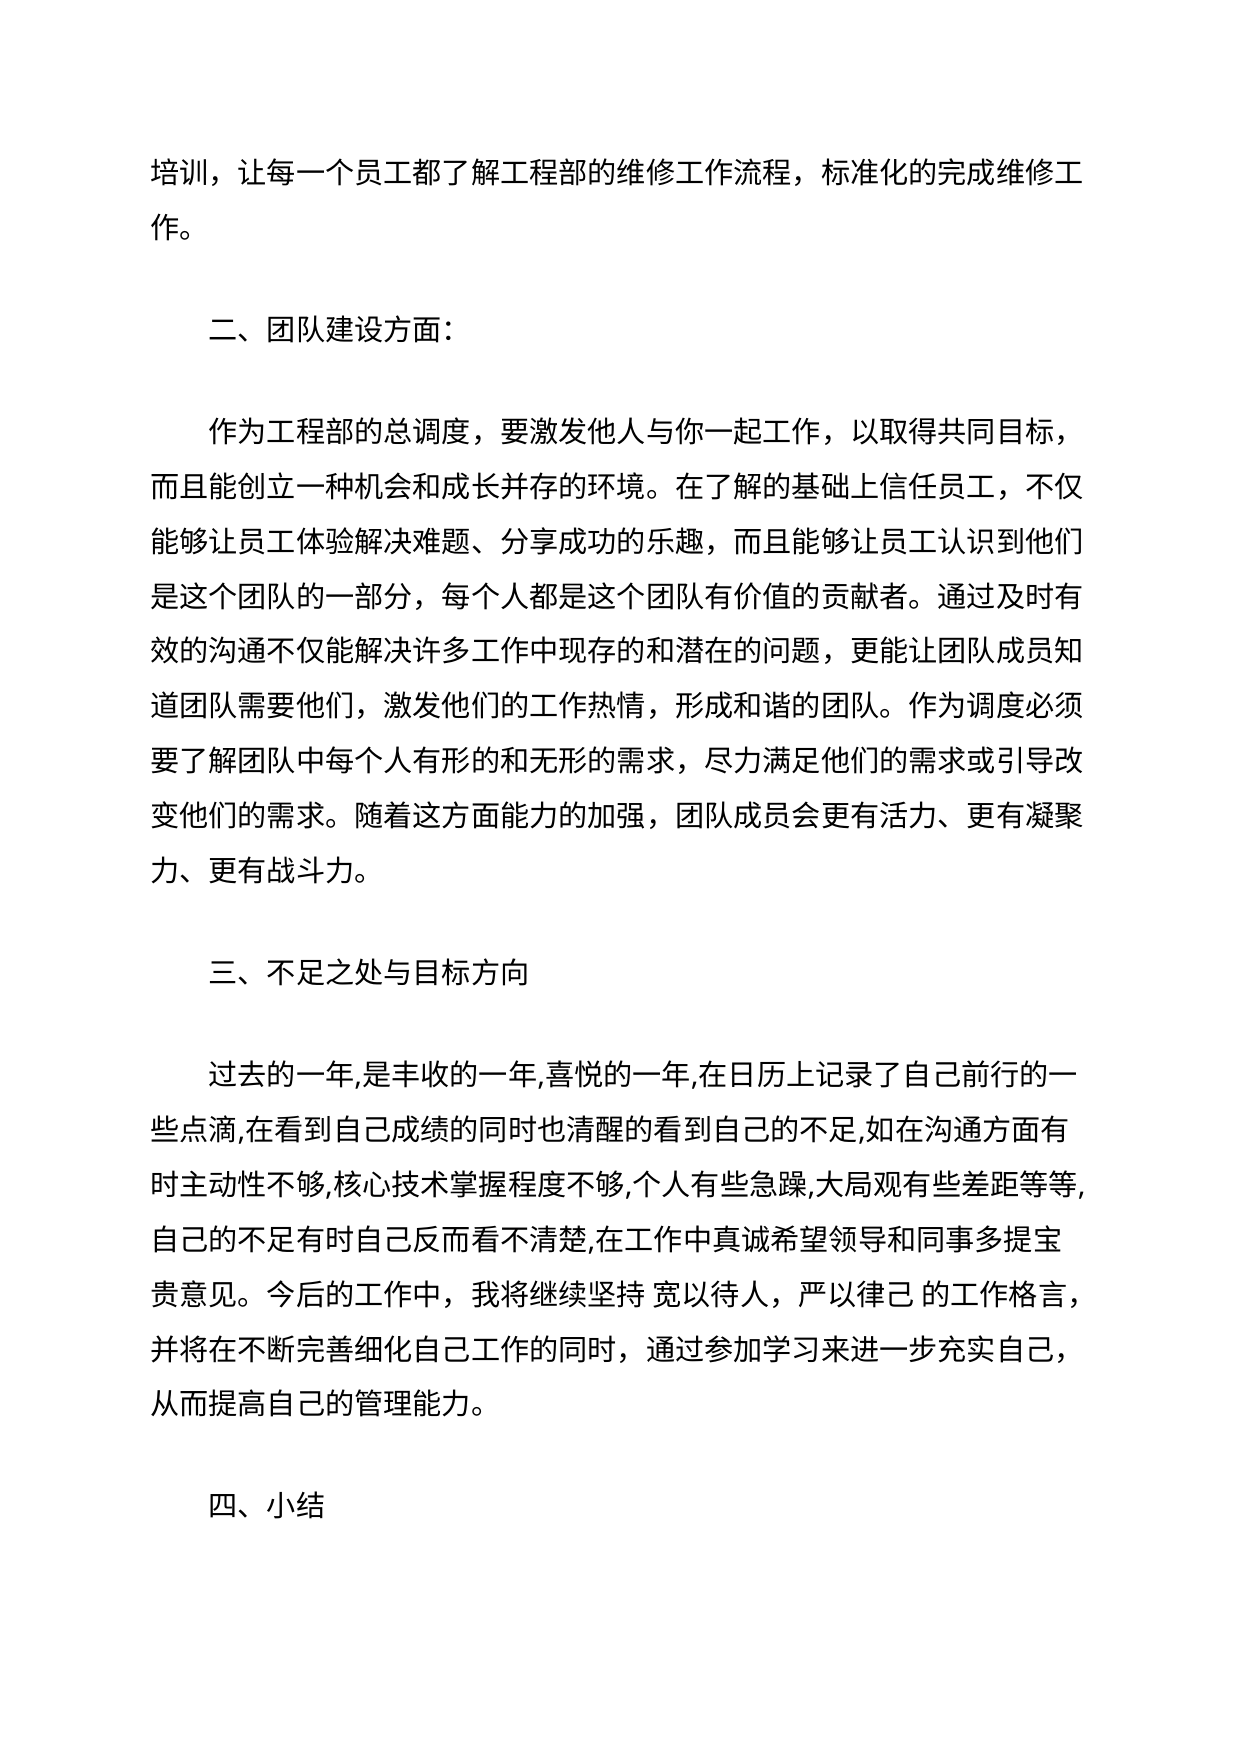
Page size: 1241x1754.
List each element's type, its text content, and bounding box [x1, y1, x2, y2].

text 二、团队建设方面： [150, 307, 1090, 349]
text 过去的一年,是丰收的一年,喜悦的一年,在日历上记录了自己前行的一些点滴,在看到自己成绩的同时也清醒的看到自己的不足,如在沟通方面有时主动性不够,核心技术掌握程度不够,个人有些急躁,大局观有些差距等等,自己的不足有时自己反而看不清楚,在工作中真诚希望领导和同事多提宝贵意见。今后的工作中，我将继续坚持 宽以待人，严以律己 的工作格言，并将在不断完善细化自己工作的同时，通过参加学习来进一步充实自己，从而提高自己的管理能力。 [150, 1051, 1090, 1423]
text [150, 150, 1090, 247]
text 三、不足之处与目标方向 [150, 949, 1090, 992]
text 四、小结 [150, 1483, 1090, 1525]
text 作为工程部的总调度，要激发他人与你一起工作，以取得共同目标，而且能创立一种机会和成长并存的环境。在了解的基础上信任员工，不仅能够让员工体验解决难题、分享成功的乐趣，而且能够让员工认识到他们是这个团队的一部分，每个人都是这个团队有价值的贡献者。通过及时有效的沟通不仅能解决许多工作中现存的和潜在的问题，更能让团队成员知道团队需要他们，激发他们的工作热情，形成和谐的团队。作为调度必须要了解团队中每个人有形的和无形的需求，尽力满足他们的需求或引导改变他们的需求。随着这方面能力的加强，团队成员会更有活力、更有凝聚力、更有战斗力。 [150, 408, 1090, 890]
